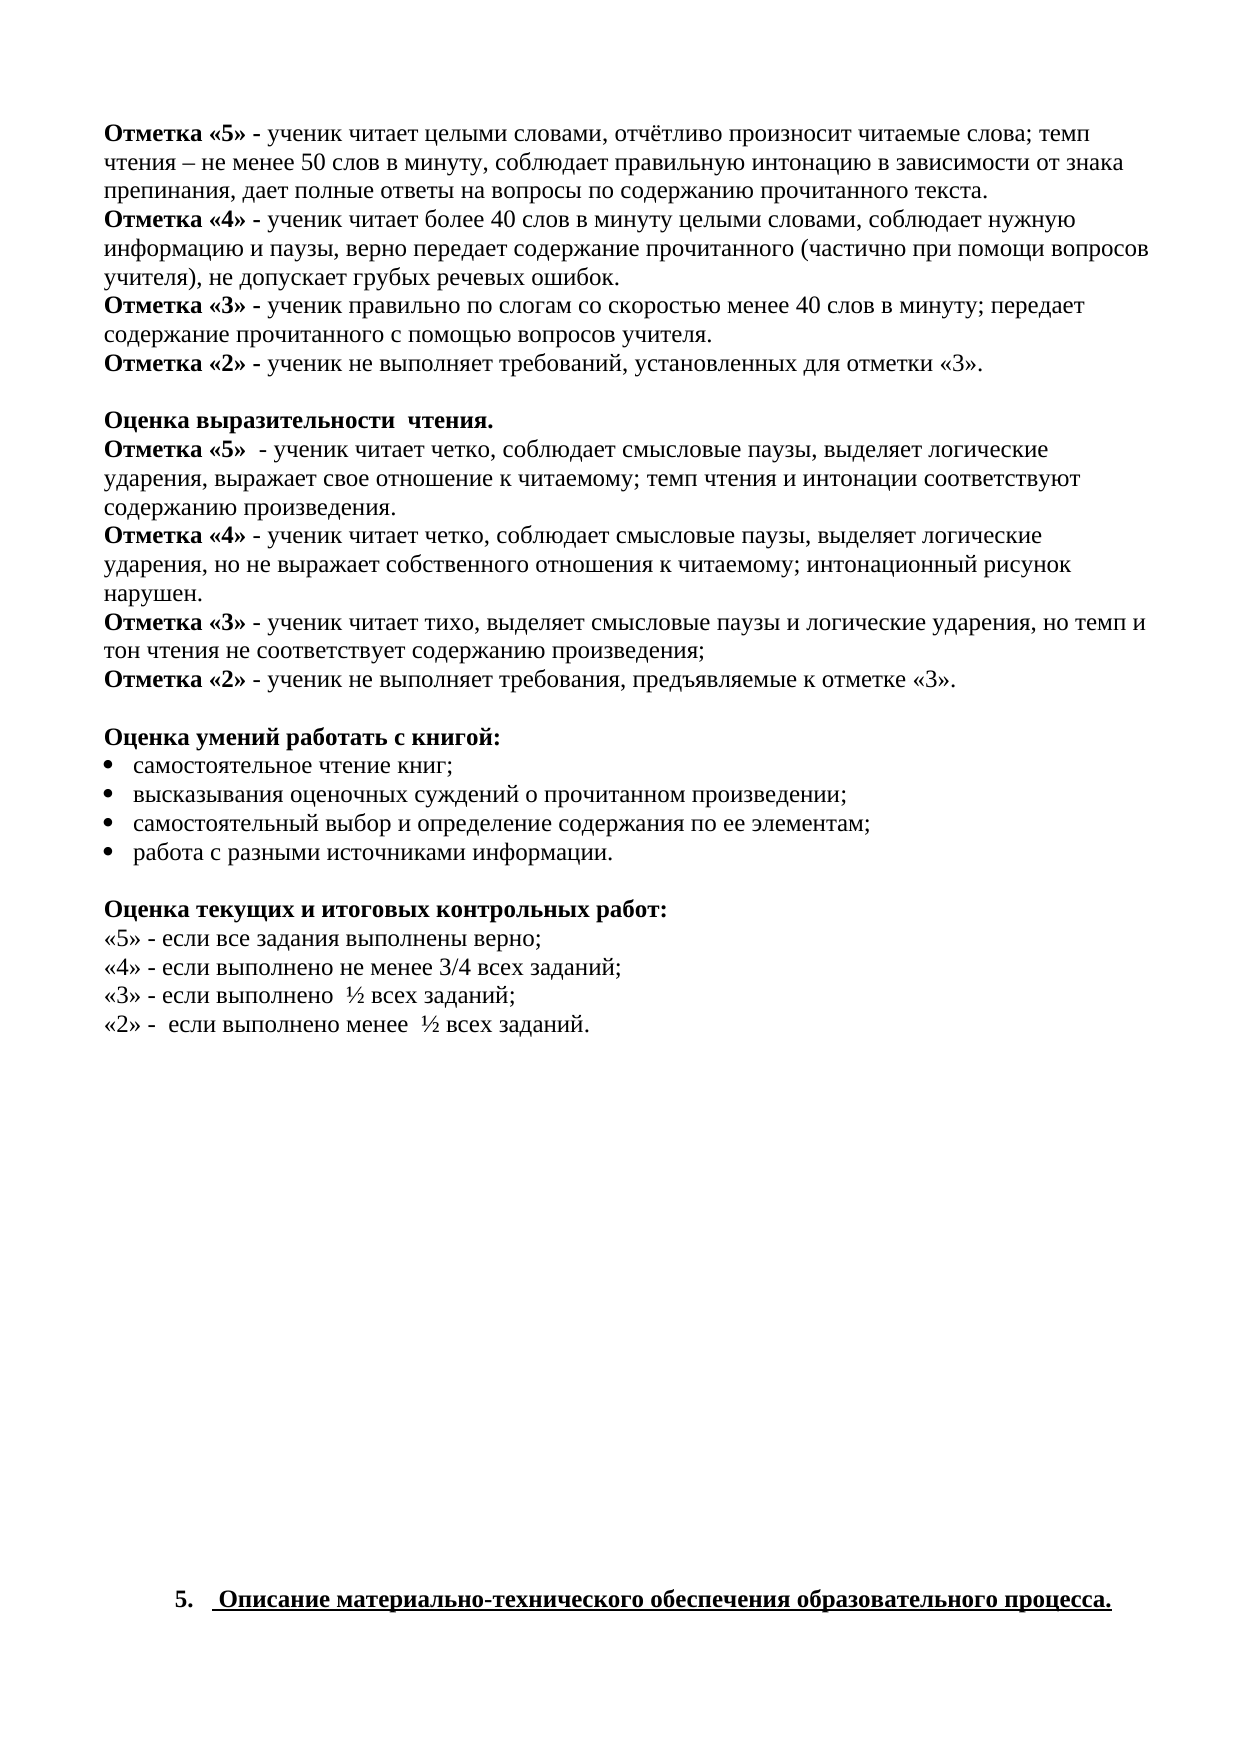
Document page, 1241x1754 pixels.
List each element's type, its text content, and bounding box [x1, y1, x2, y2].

text Оценка умений работать с книгой: [103, 722, 1152, 751]
text Отметка «2» - ученик не выполняет требований, установленных для отметки «3». [103, 348, 1152, 377]
text Отметка «5» - ученик читает целыми словами, отчётливо произносит читаемые слова; темп чтения – не менее 50 слов в минуту, соблюдает правильную интонацию в зависимости от знака препинания, дает полные ответы на вопросы по содержанию прочитанного текста. [103, 118, 1152, 204]
text «2» - если выполнено менее ½ всех заданий. [103, 1009, 1152, 1038]
text Отметка «4» - ученик читает четко, соблюдает смысловые паузы, выделяет логические ударения, но не выражает собственного отношения к читаемому; интонационный рисунок нарушен. [103, 521, 1152, 607]
list самостоятельный выбор и определение содержания по ее элементам; [103, 808, 1152, 837]
text «5» - если все задания выполнены верно; [103, 923, 1152, 952]
text Отметка «3» - ученик читает тихо, выделяет смысловые паузы и логические ударения, но темп и тон чтения не соответствует содержанию произведения; [103, 607, 1152, 664]
text Отметка «2» - ученик не выполняет требования, предъявляемые к отметке «3». [103, 664, 1152, 693]
text «4» - если выполнено не менее 3/4 всех заданий; [103, 952, 1152, 981]
list высказывания оценочных суждений о прочитанном произведении; [103, 779, 1152, 808]
list работа с разными источниками информации. [103, 837, 1152, 866]
text Оценка текущих и итоговых контрольных работ: [103, 894, 1152, 923]
text «3» - если выполнено ½ всех заданий; [103, 981, 1152, 1009]
text Отметка «4» - ученик читает более 40 слов в минуту целыми словами, соблюдает нужную информацию и паузы, верно передает содержание прочитанного (частично при помощи вопросов учителя), не допускает грубых речевых ошибок. [103, 204, 1152, 291]
text Отметка «5» - ученик читает четко, соблюдает смысловые паузы, выделяет логические ударения, выражает свое отношение к читаемому; темп чтения и интонации соответствуют содержанию произведения. [103, 434, 1152, 521]
text Отметка «3» - ученик правильно по слогам со скоростью менее 40 слов в минуту; передает содержание прочитанного с помощью вопросов учителя. [103, 291, 1152, 348]
list самостоятельное чтение книг; [103, 751, 1152, 779]
list Описание материально-технического обеспечения образовательного процесса. [134, 1584, 1152, 1613]
text Оценка выразительности чтения. [103, 406, 1152, 434]
